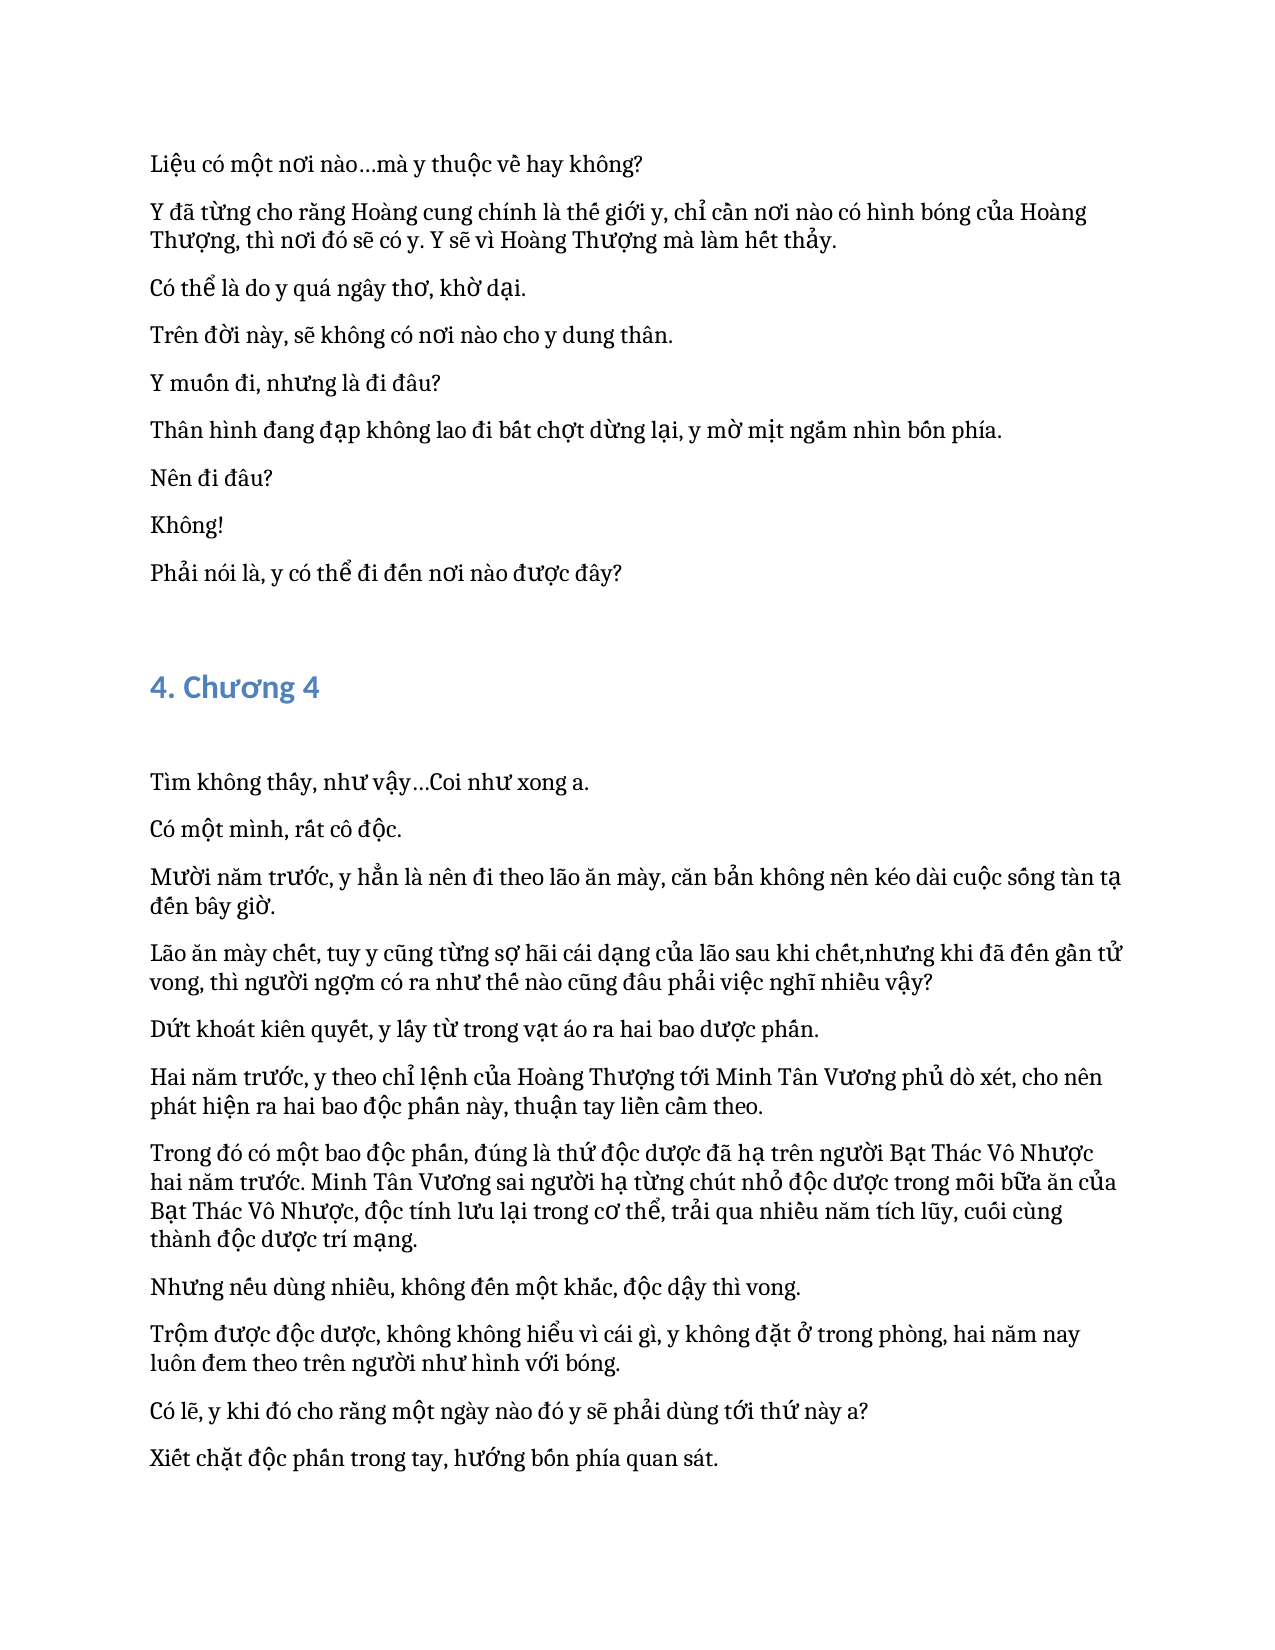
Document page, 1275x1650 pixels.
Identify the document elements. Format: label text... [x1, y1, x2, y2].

text Y muốn đi, nhưng là đi đâu? [150, 369, 1125, 397]
text Nên đi đâu? [150, 464, 1125, 492]
text Y đã từng cho rằng Hoàng cung chính là thế giới y, chỉ cần nơi nào có hình bóng của Hoàng Thượng, thì nơi đó sẽ có y. Y sẽ vì Hoàng Thượng mà làm hết thảy. [150, 197, 1125, 255]
text Nhưng nếu dùng nhiều, không đến một khắc, độc dậy thì vong. [150, 1273, 1125, 1302]
text Lão ăn mày chết, tuy y cũng từng sợ hãi cái dạng của lão sau khi chết,nhưng khi đã đến gần tử vong, thì người ngợm có ra như thế nào cũng đâu phải việc nghĩ nhiều vậy? [150, 939, 1125, 997]
subtitle 4. Chương 4 [150, 666, 1125, 707]
text Trên đời này, sẽ không có nơi nào cho y dung thân. [150, 321, 1125, 350]
text Mười năm trước, y hẳn là nên đi theo lão ăn mày, căn bản không nên kéo dài cuộc sống tàn tạ đến bây giờ. [150, 863, 1125, 920]
text Xiết chặt độc phấn trong tay, hướng bốn phía quan sát. [150, 1444, 1125, 1473]
text Có thể là do y quá ngây thơ, khờ dại. [150, 274, 1125, 302]
text Hai năm trước, y theo chỉ lệnh của Hoàng Thượng tới Minh Tân Vương phủ dò xét, cho nên phát hiện ra hai bao độc phấn này, thuận tay liền cầm theo. [150, 1063, 1125, 1120]
text Không! [150, 511, 1125, 540]
text Có lẽ, y khi đó cho rằng một ngày nào đó y sẽ phải dùng tới thứ này a? [150, 1397, 1125, 1425]
text Dứt khoát kiên quyết, y lấy từ trong vạt áo ra hai bao dược phấn. [150, 1015, 1125, 1044]
text Liệu có một nơi nào…mà y thuộc về hay không? [150, 150, 1125, 179]
text Có một mình, rất cô độc. [150, 815, 1125, 844]
text Trong đó có một bao độc phấn, đúng là thứ độc dược đã hạ trên người Bạt Thác Vô Nhược hai năm trước. Minh Tân Vương sai người hạ từng chút nhỏ độc dược trong mỗi bữa ăn của Bạt Thác Vô Nhược, độc tính lưu lại trong cơ thể, trải qua nhiều năm tích lũy, cuối cùng thành độc dược trí mạng. [150, 1139, 1125, 1254]
text Thân hình đang đạp không lao đi bất chợt dừng lại, y mờ mịt ngắm nhìn bốn phía. [150, 416, 1125, 445]
text Trộm được độc dược, không không hiểu vì cái gì, y không đặt ở trong phòng, hai năm nay luôn đem theo trên người như hình với bóng. [150, 1320, 1125, 1378]
text Phải nói là, y có thể đi đến nơi nào được đây? [150, 559, 1125, 645]
text Tìm không thấy, như vậy…Coi như xong a. [150, 710, 1125, 797]
